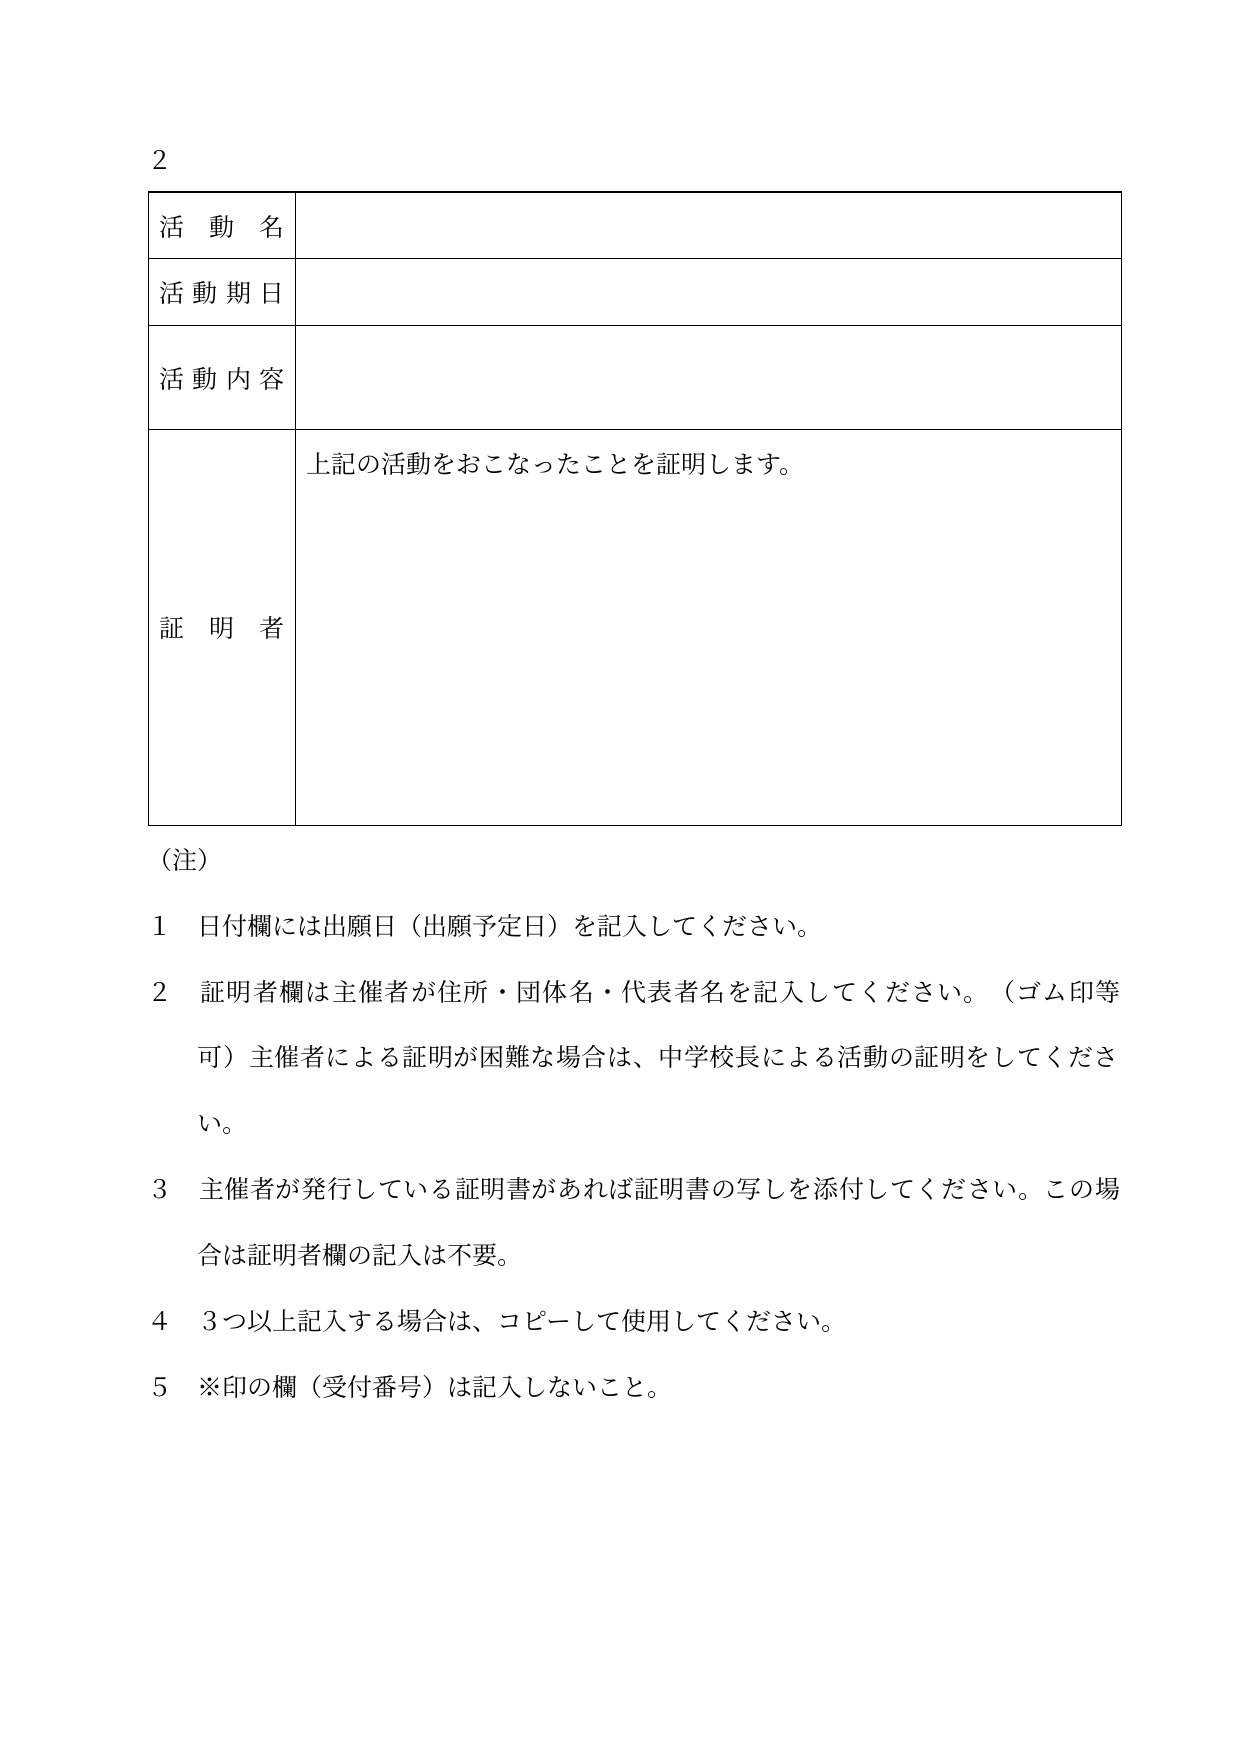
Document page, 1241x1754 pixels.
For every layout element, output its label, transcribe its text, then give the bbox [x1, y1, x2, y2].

text １ 日付欄には出願日（出願予定日）を記入してください。 [148, 891, 1122, 957]
text ２ [148, 126, 1122, 191]
text （注） [148, 826, 1122, 891]
table_cell [296, 259, 1121, 325]
text ２ 証明者欄は主催者が住所・団体名・代表者名を記入してください。（ゴム印等可）主催者による証明が困難な場合は、中学校長による活動の証明をしてください。 [148, 957, 1122, 1155]
table_header [296, 193, 1121, 258]
text ３ 主催者が発行している証明書があれば証明書の写しを添付してください。この場合は証明者欄の記入は不要。 [148, 1155, 1122, 1286]
text ５ ※印の欄（受付番号）は記入しないこと。 [148, 1352, 1122, 1418]
text ４ ３つ以上記入する場合は、コピーして使用してください。 [148, 1286, 1122, 1352]
table_header 活動名 [149, 193, 295, 258]
table_cell 活動期日 [149, 259, 295, 325]
table_cell 証明者 [149, 430, 295, 824]
table_cell [296, 326, 1121, 428]
table_cell 活動内容 [149, 326, 295, 428]
table_cell 上記の活動をおこなったことを証明します。 [296, 430, 1121, 824]
